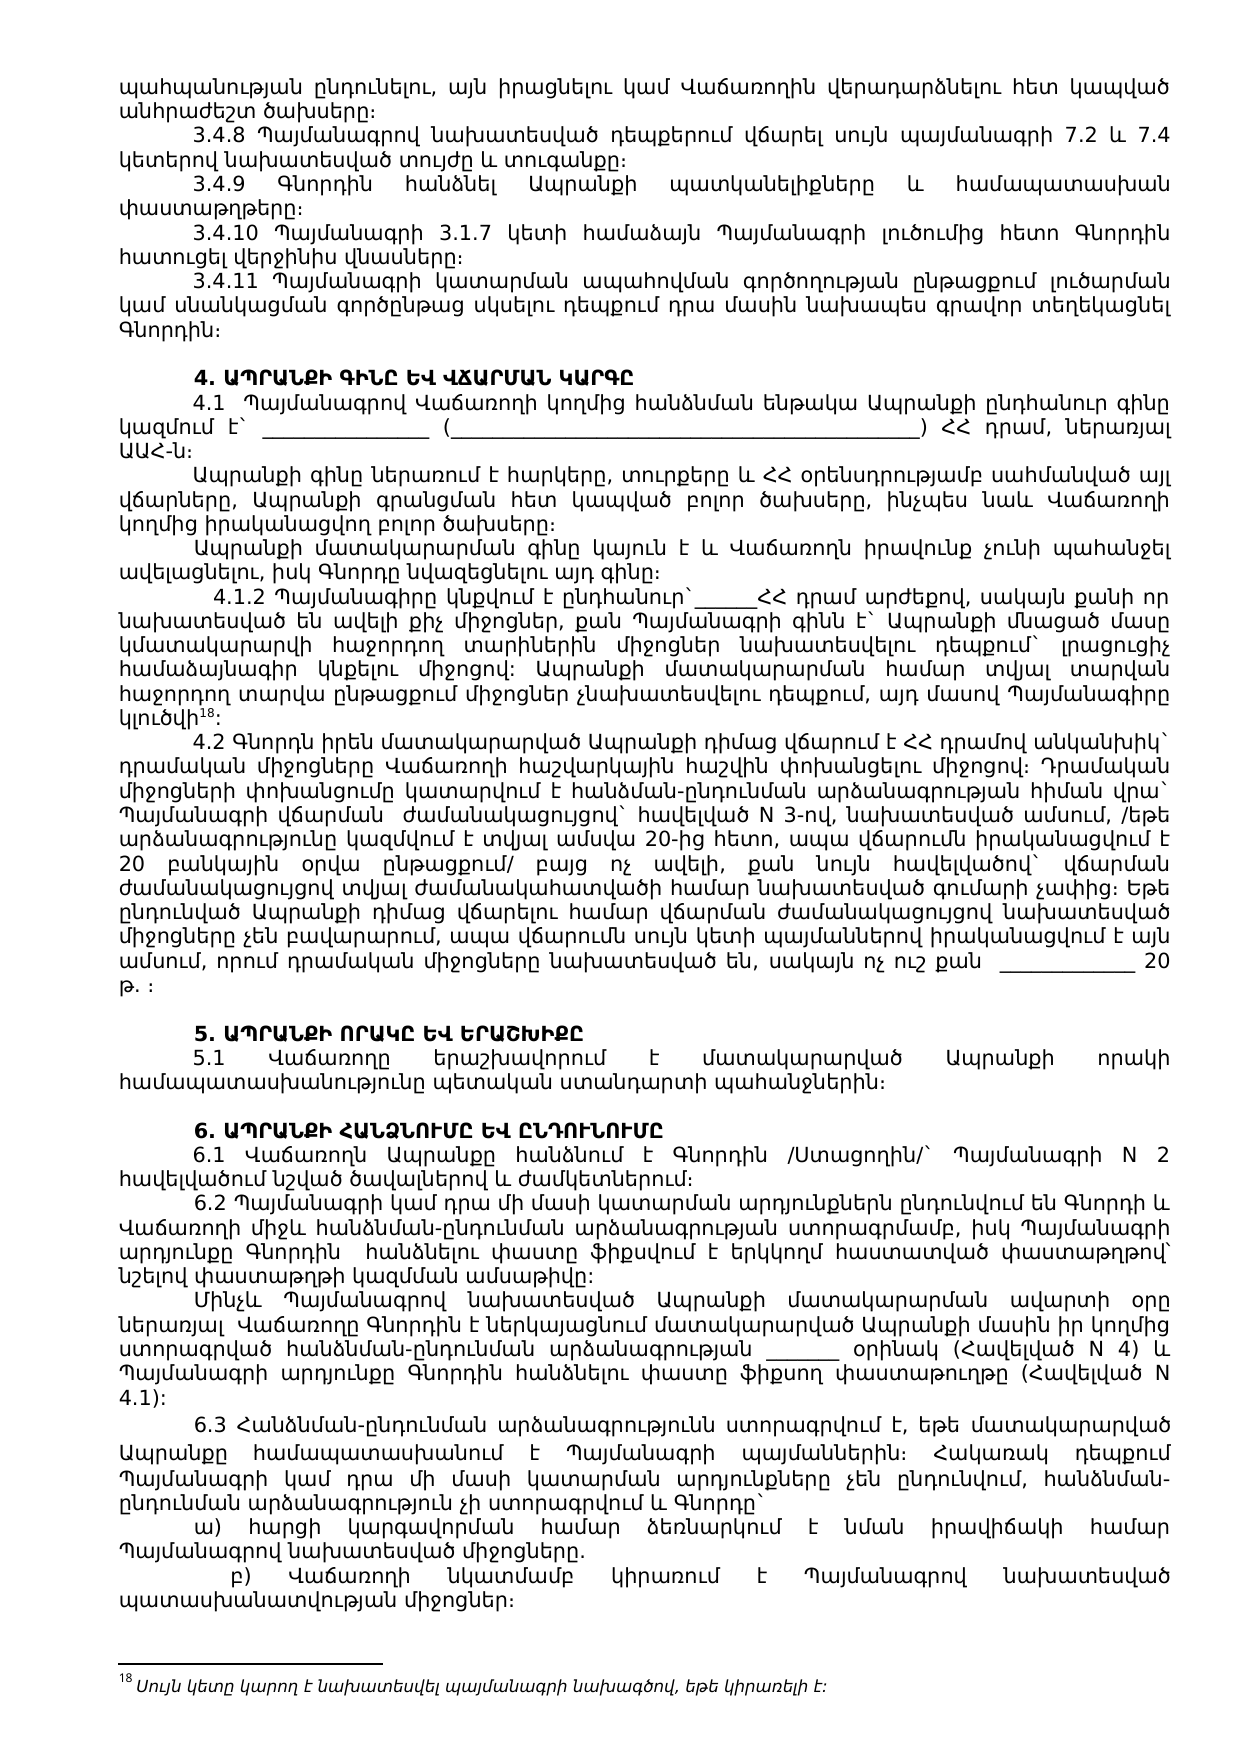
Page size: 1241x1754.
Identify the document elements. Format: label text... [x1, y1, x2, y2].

text 6.2 Պայմանագրի կամ դրա մի մասի կատարման արդյունքներն ընդունվում են Գնորդի և Վաճառողի միջև հանձնման-ընդունման արձանագրության ստորագրմամբ, իսկ Պայմանագրի արդյունքը Գնորդին հանձնելու փաստը ֆիքսվում է երկկողմ հաստատված փաստաթղթով՝ նշելով փաստաթղթի կազմման ամսաթիվը: [118, 1191, 1171, 1288]
text 3.4.11 Պայմանագրի կատարման ապահովման գործողության ընթացքում լուծարման կամ սնանկացման գործընթաց սկսելու դեպքում դրա մասին նախապես գրավոր տեղեկացնել Գնորդին։ [118, 269, 1171, 342]
text 4.1.2 Պայմանագիրը կնքվում է ընդհանուր`______ՀՀ դրամ արժեքով, սակայն քանի որ նախատեսված են ավելի քիչ միջոցներ, քան Պայմանագրի գինն է` Ապրանքի մնացած մասը կմատակարարվի հաջորդող տարիներին միջոցներ նախատեսվելու դեպքում` լրացուցիչ համաձայնագիր կնքելու միջոցով: Ապրանքի մատակարարման համար տվյալ տարվան հաջորդող տարվա ընթացքում միջոցներ չնախատեսվելու դեպքում, այդ մասով Պայմանագիրը կլուծվի: [118, 585, 1171, 730]
text 6. ԱՊՐԱՆՔԻ ՀԱՆՁՆՈՒՄԸ ԵՎ ԸՆԴՈՒՆՈՒՄԸ [118, 1119, 1171, 1143]
text 5.1 Վաճառողը երաշխավորում է մատակարարված Ապրանքի որակի համապատասխանությունը պետական ստանդարտի պահանջներին։ [118, 1046, 1171, 1094]
text 5. ԱՊՐԱՆՔԻ ՈՐԱԿԸ ԵՎ ԵՐԱՇԽԻՔԸ [118, 1022, 1171, 1046]
text 3.4.8 Պայմանագրով նախատեսված դեպքերում վճարել սույն պայմանագրի 7.2 և 7.4 կետերով նախատեսված տույժը և տուգանքը։ [118, 123, 1171, 172]
text 6.3 Հանձնման-ընդունման արձանագրությունն ստորագրվում է, եթե մատակարարված Ապրանքը համապատասխանում է Պայմանագրի պայմաններին։ Հակառակ դեպքում Պայմանագրի կամ դրա մի մասի կատարման արդյունքները չեն ընդունվում, հանձնման-ընդունման արձանագրություն չի ստորագրվում և Գնորդը` [118, 1410, 1171, 1515]
text 6.1 Վաճառողն Ապրանքը հանձնում է Գնորդին /Ստացողին/` Պայմանագրի N 2 հավելվածում նշված ծավալներով և ժամկետներում։ [118, 1143, 1171, 1191]
text Ապրանքի գինը ներառում է հարկերը, տուրքերը և ՀՀ օրենսդրությամբ սահմանված այլ վճարները, Ապրանքի գրանցման հետ կապված բոլոր ծախսերը, ինչպես նաև Վաճառողի կողմից իրականացվող բոլոր ծախսերը։ [118, 463, 1171, 536]
text Մինչև Պայմանագրով նախատեսված Ապրանքի մատակարարման ավարտի օրը ներառյալ Վաճառողը Գնորդին է ներկայացնում մատակարարված Ապրանքի մասին իր կողմից ստորագրված հանձնման-ընդունման արձանագրության _______ օրինակ (Հավելված N 4) և Պայմանագրի արդյունքը Գնորդին հանձնելու փաստը ֆիքսող փաստաթուղթը (Հավելված N 4.1): [118, 1288, 1171, 1410]
text 4.2 Գնորդն իրեն մատակարարված Ապրանքի դիմաց վճարում է ՀՀ դրամով անկանխիկ` դրամական միջոցները Վաճառողի հաշվարկային հաշվին փոխանցելու միջոցով։ Դրամական միջոցների փոխանցումը կատարվում է հանձման-ընդունման արձանագրության հիման վրա` Պայմանագրի վճարման ժամանակացույցով` հավելված N 3-ով, նախատեսված ամսում, /եթե արձանագրությունը կազմվում է տվյալ ամսվա 20-ից հետո, ապա վճարումն իրականացվում է 20 բանկային օրվա ընթացքում/ բայց ոչ ավելի, քան նույն հավելվածով` վճարման ժամանակացույցով տվյալ ժամանակահատվածի համար նախատեսված գումարի չափից։ Եթե ընդունված Ապրանքի դիմաց վճարելու համար վճարման ժամանակացույցով նախատեսված միջոցները չեն բավարարում, ապա վճարումն սույն կետի պայմաններով իրականացվում է այն ամսում, որում դրամական միջոցները նախատեսված են, սակայն ոչ ուշ քան _____________ 20 թ. ։ [118, 730, 1171, 997]
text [118, 75, 1171, 123]
text 3.4.10 Պայմանագրի 3.1.7 կետի համաձայն Պայմանագրի լուծումից հետո Գնորդին հատուցել վերջինիս վնասները։ [118, 221, 1171, 269]
text Ապրանքի մատակարարման գինը կայուն է և Վաճառողն իրավունք չունի պահանջել ավելացնելու, իսկ Գնորդը նվազեցնելու այդ գինը։ [118, 536, 1171, 585]
text 3.4.9 Գնորդին հանձնել Ապրանքի պատկանելիքները և համապատասխան փաստաթղթերը։ [118, 172, 1171, 221]
text բ) Վաճառողի նկատմամբ կիրառում է Պայմանագրով նախատեսված պատասխանատվության միջոցներ։ [118, 1564, 1171, 1612]
text 4. ԱՊՐԱՆՔԻ ԳԻՆԸ ԵՎ ՎՃԱՐՄԱՆ ԿԱՐԳԸ [118, 366, 1171, 391]
text ա) հարցի կարգավորման համար ձեռնարկում է նման իրավիճակի համար Պայմանագրով նախատեսված միջոցները. [118, 1515, 1171, 1564]
text 4.1 Պայմանագրով Վաճառողի կողմից հանձնման ենթակա Ապրանքի ընդհանուր գինը կազմում է` ________________ (_____________________________________________) ՀՀ դրամ, ներառյալ ԱԱՀ-ն։ [118, 391, 1171, 463]
